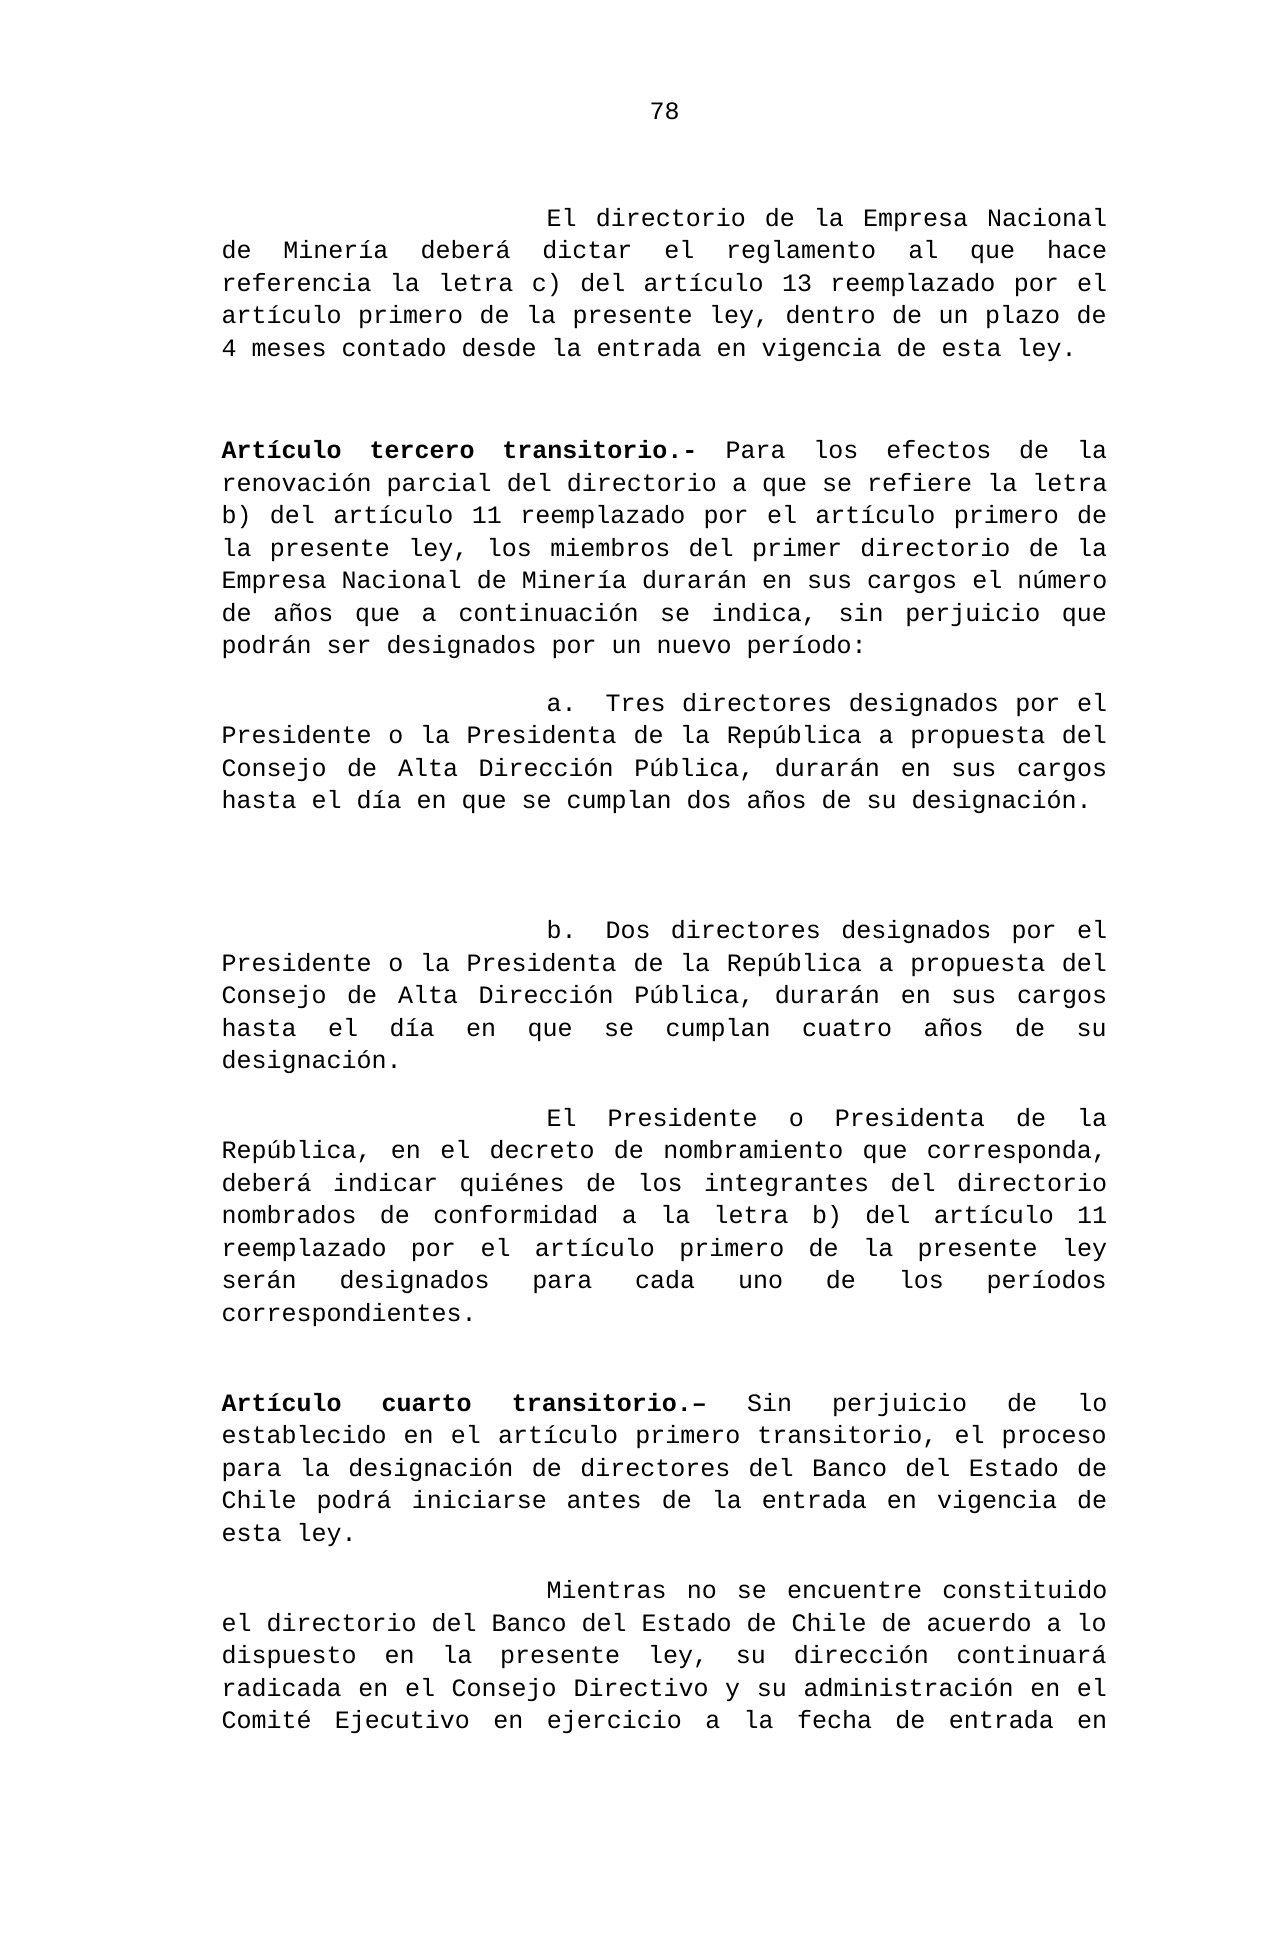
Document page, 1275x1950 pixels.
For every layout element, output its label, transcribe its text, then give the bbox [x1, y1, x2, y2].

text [221, 1578, 1107, 1736]
text El Presidente o Presidenta de la República, en el decreto de nombramiento que corresponda, deberá indicar quiénes de los integrantes del directorio nombrados de conformidad a la letra b) del artículo 11 reemplazado por el artículo primero de la presente ley serán designados para cada uno de los períodos correspondientes. [221, 1106, 1107, 1329]
text Artículo tercero transitorio.- Para los efectos de la renovación parcial del directorio a que se refiere la letra b) del artículo 11 reemplazado por el artículo primero de la presente ley, los miembros del primer directorio de la Empresa Nacional de Minería durarán en sus cargos el número de años que a continuación se indica, sin perjuicio que podrán ser designados por un nuevo período: [221, 438, 1107, 661]
text El directorio de la Empresa Nacional de Minería deberá dictar el reglamento al que hace referencia la letra c) del artículo 13 reemplazado por el artículo primero de la presente ley, dentro de un plazo de 4 meses contado desde la entrada en vigencia de esta ley. [221, 206, 1107, 364]
list Tres directores designados por el Presidente o la Presidenta de la República a propuesta del Consejo de Alta Dirección Pública, durarán en sus cargos hasta el día en que se cumplan dos años de su designación. [221, 691, 1107, 816]
text Artículo cuarto transitorio.– Sin perjuicio de lo establecido en el artículo primero transitorio, el proceso para la designación de directores del Banco del Estado de Chile podrá iniciarse antes de la entrada en vigencia de esta ley. [221, 1391, 1107, 1549]
list Dos directores designados por el Presidente o la Presidenta de la República a propuesta del Consejo de Alta Dirección Pública, durarán en sus cargos hasta el día en que se cumplan cuatro años de su designación. [221, 918, 1107, 1076]
